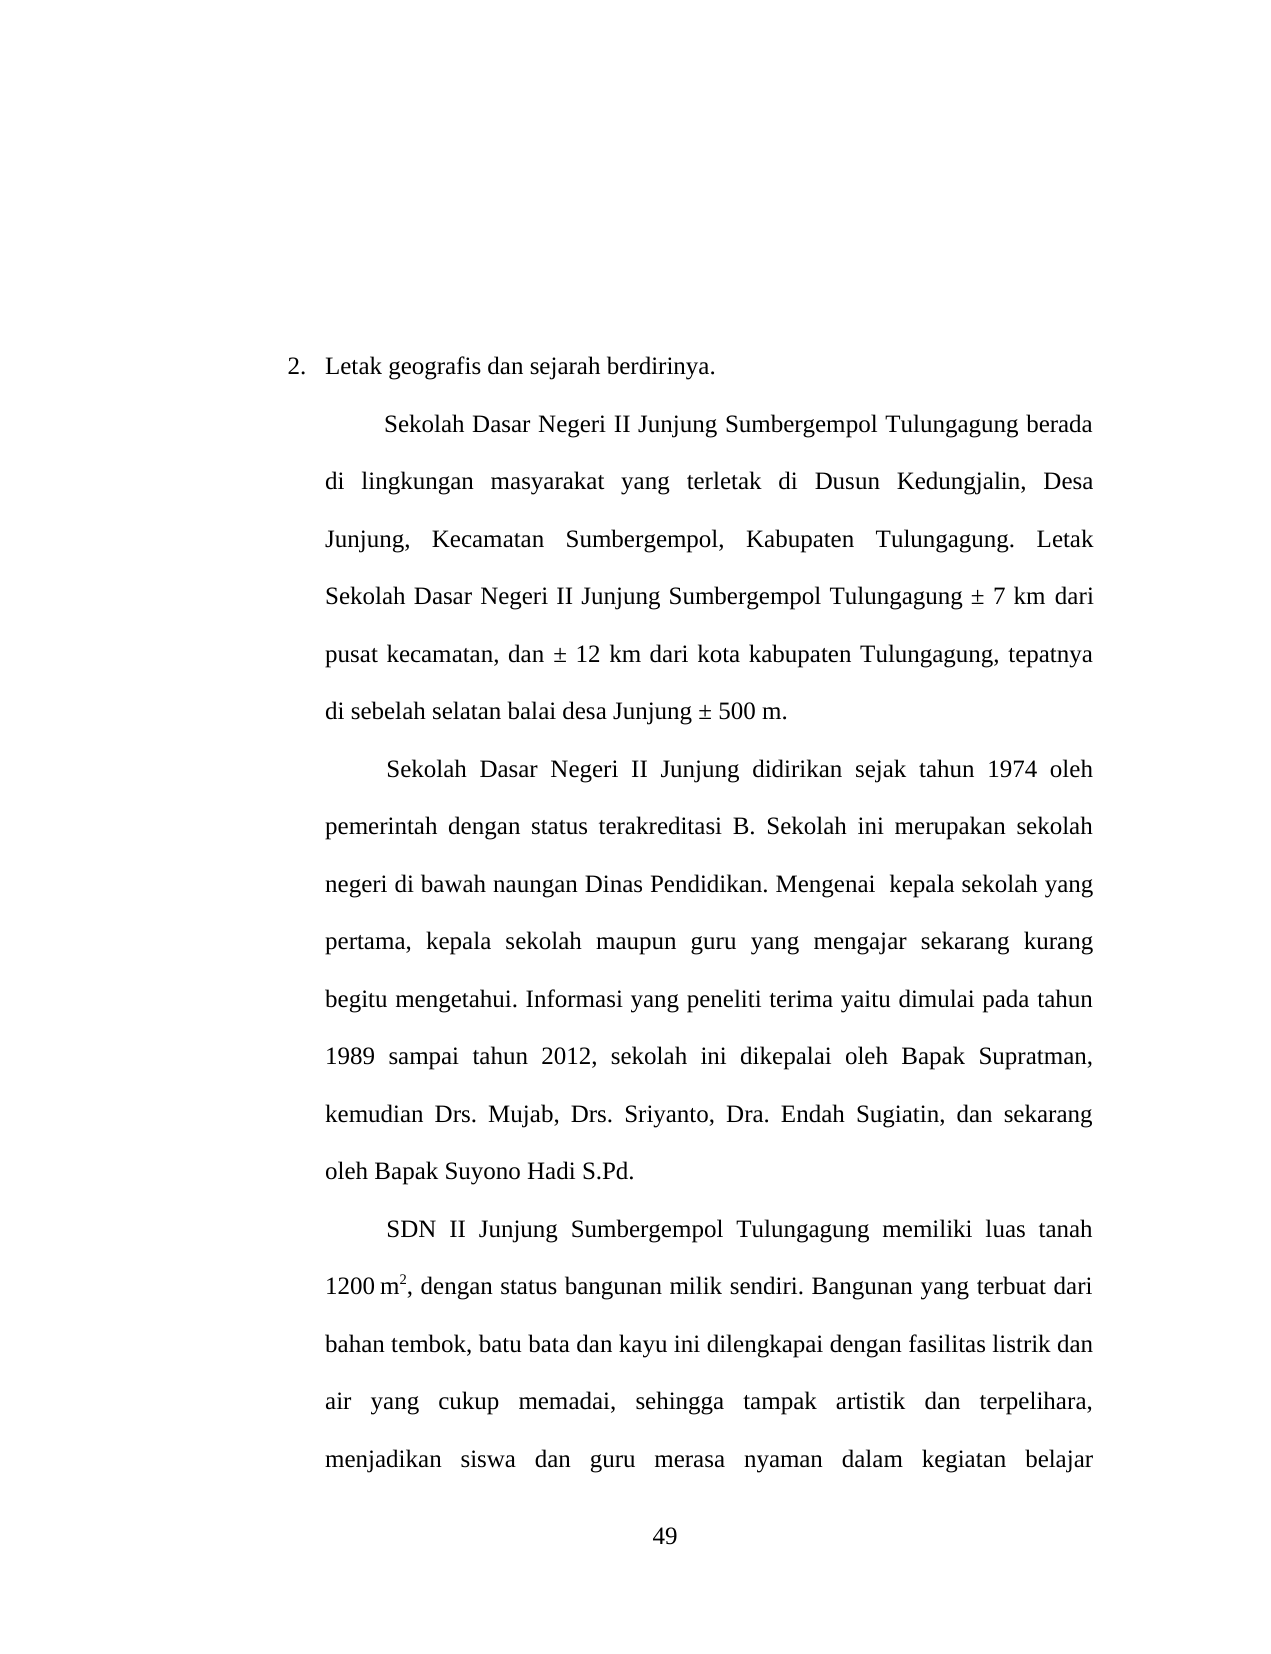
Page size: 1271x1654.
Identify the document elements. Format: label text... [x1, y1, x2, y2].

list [325, 1214, 1094, 1472]
list Sekolah Dasar Negeri II Junjung didirikan sejak tahun 1974 oleh pemerintah dengan status terakreditasi B. Sekolah ini merupakan sekolah negeri di bawah naungan Dinas Pendidikan. Mengenai kepala sekolah yang pertama, kepala sekolah maupun guru yang mengajar sekarang kurang begitu mengetahui. Informasi yang peneliti terima yaitu dimulai pada tahun 1989 sampai tahun 2012, sekolah ini dikepalai oleh Bapak Supratman, kemudian Drs. Mujab, Drs. Sriyanto, Dra. Endah Sugiatin, dan sekarang oleh Bapak Suyono Hadi S.Pd. [325, 754, 1094, 1185]
list Letak geografis dan sejarah berdirinya. [287, 351, 1094, 380]
list Sekolah Dasar Negeri II Junjung Sumbergempol Tulungagung berada di lingkungan masyarakat yang terletak di Dusun Kedungjalin, Desa Junjung, Kecamatan Sumbergempol, Kabupaten Tulungagung. Letak Sekolah Dasar Negeri II Junjung Sumbergempol Tulungagung ± 7 km dari pusat kecamatan, dan ± 12 km dari kota kabupaten Tulungagung, tepatnya di sebelah selatan balai desa Junjung ± 500 m. [325, 409, 1094, 725]
